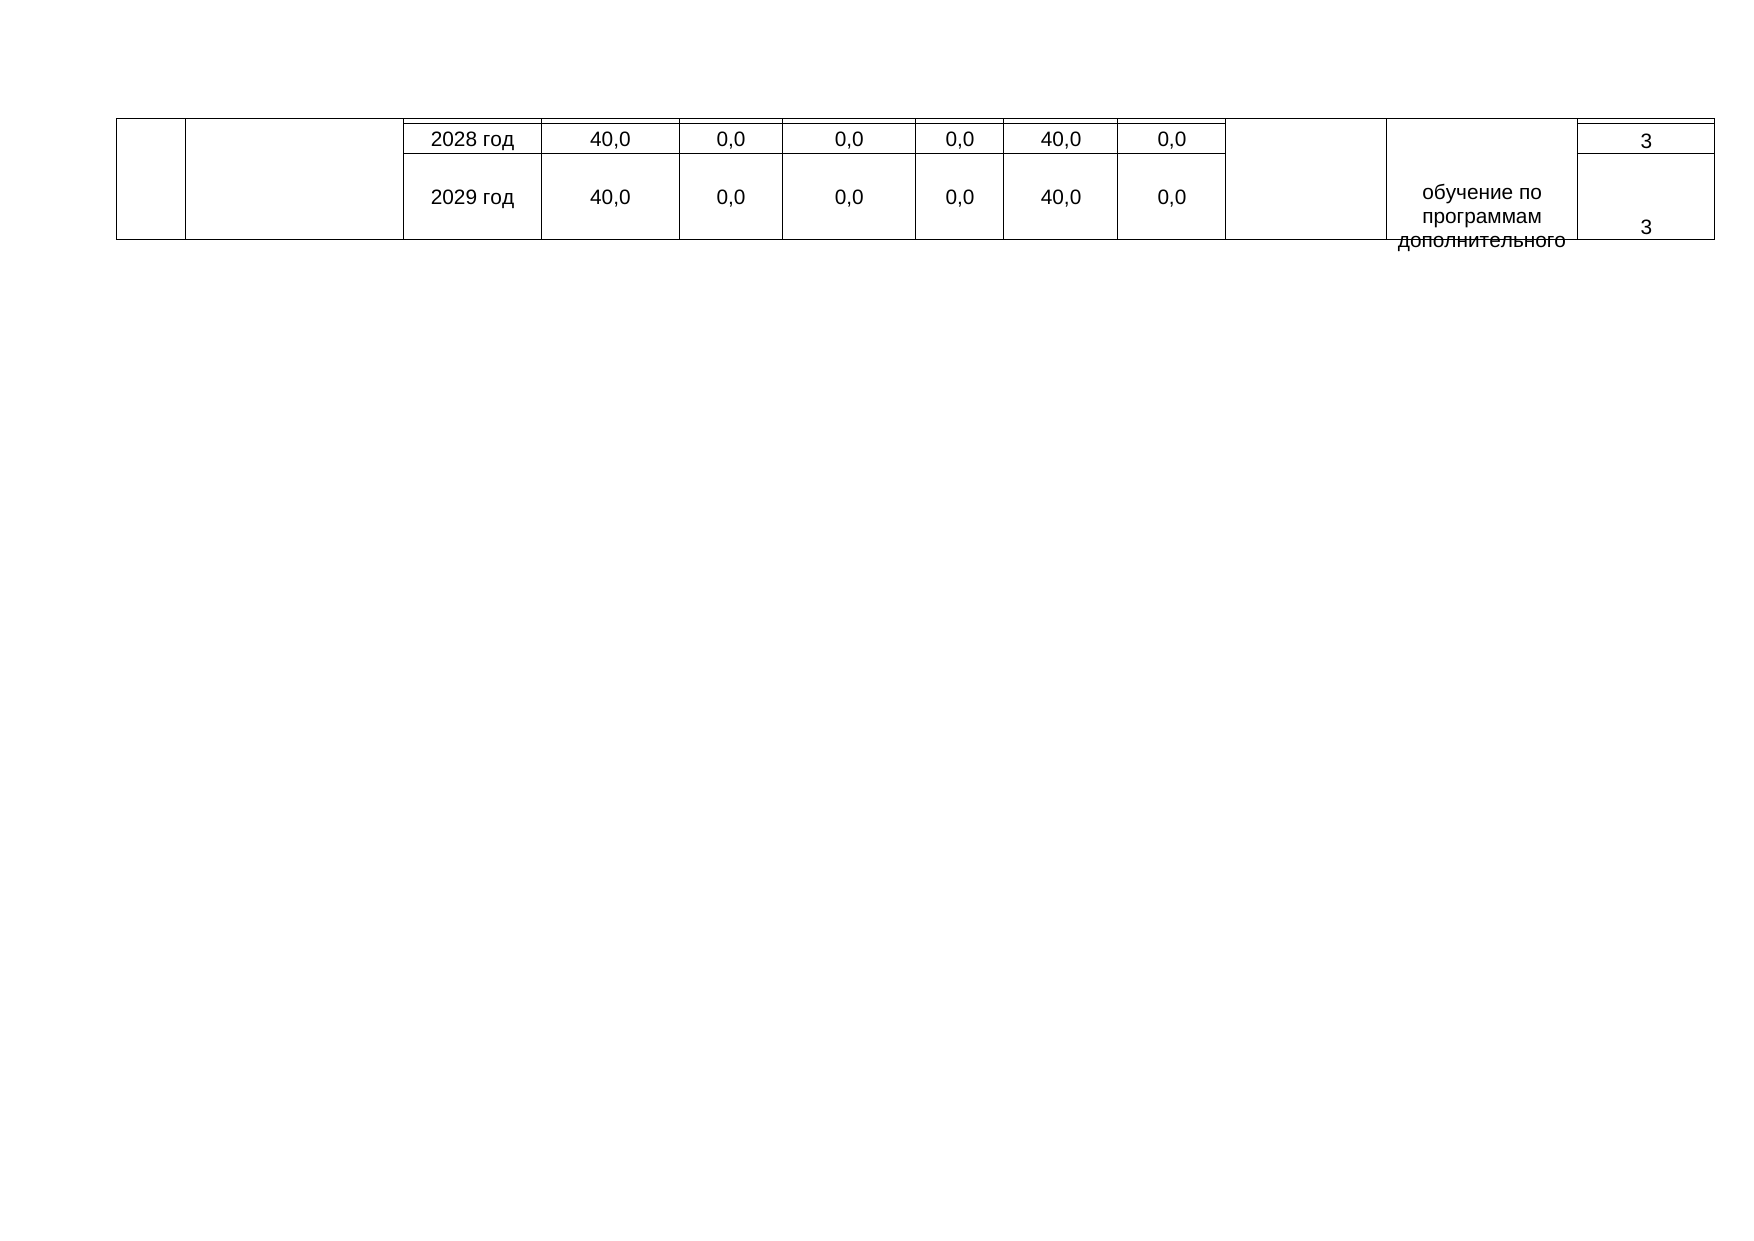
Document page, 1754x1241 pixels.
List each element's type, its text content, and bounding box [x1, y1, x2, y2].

table_cell 0,0 [1118, 124, 1225, 153]
table_cell 0,0 [783, 124, 915, 153]
table_cell 3 [1578, 124, 1714, 153]
table_cell 40,0 [1004, 124, 1117, 153]
table_cell 0,0 [916, 124, 1003, 153]
table_cell 0,0 [1118, 154, 1225, 239]
table_cell 40,0 [542, 154, 679, 239]
table_cell 0,0 [680, 124, 782, 153]
table_cell 40,0 [542, 124, 679, 153]
table_cell 2028 год [404, 124, 541, 153]
table_cell 0,0 [783, 154, 915, 239]
table_cell 0,0 [916, 154, 1003, 239]
table_cell 40,0 [1004, 154, 1117, 239]
table_cell 3 [1578, 154, 1714, 239]
table_cell 0,0 [680, 154, 782, 239]
table_cell 2029 год [404, 154, 541, 239]
